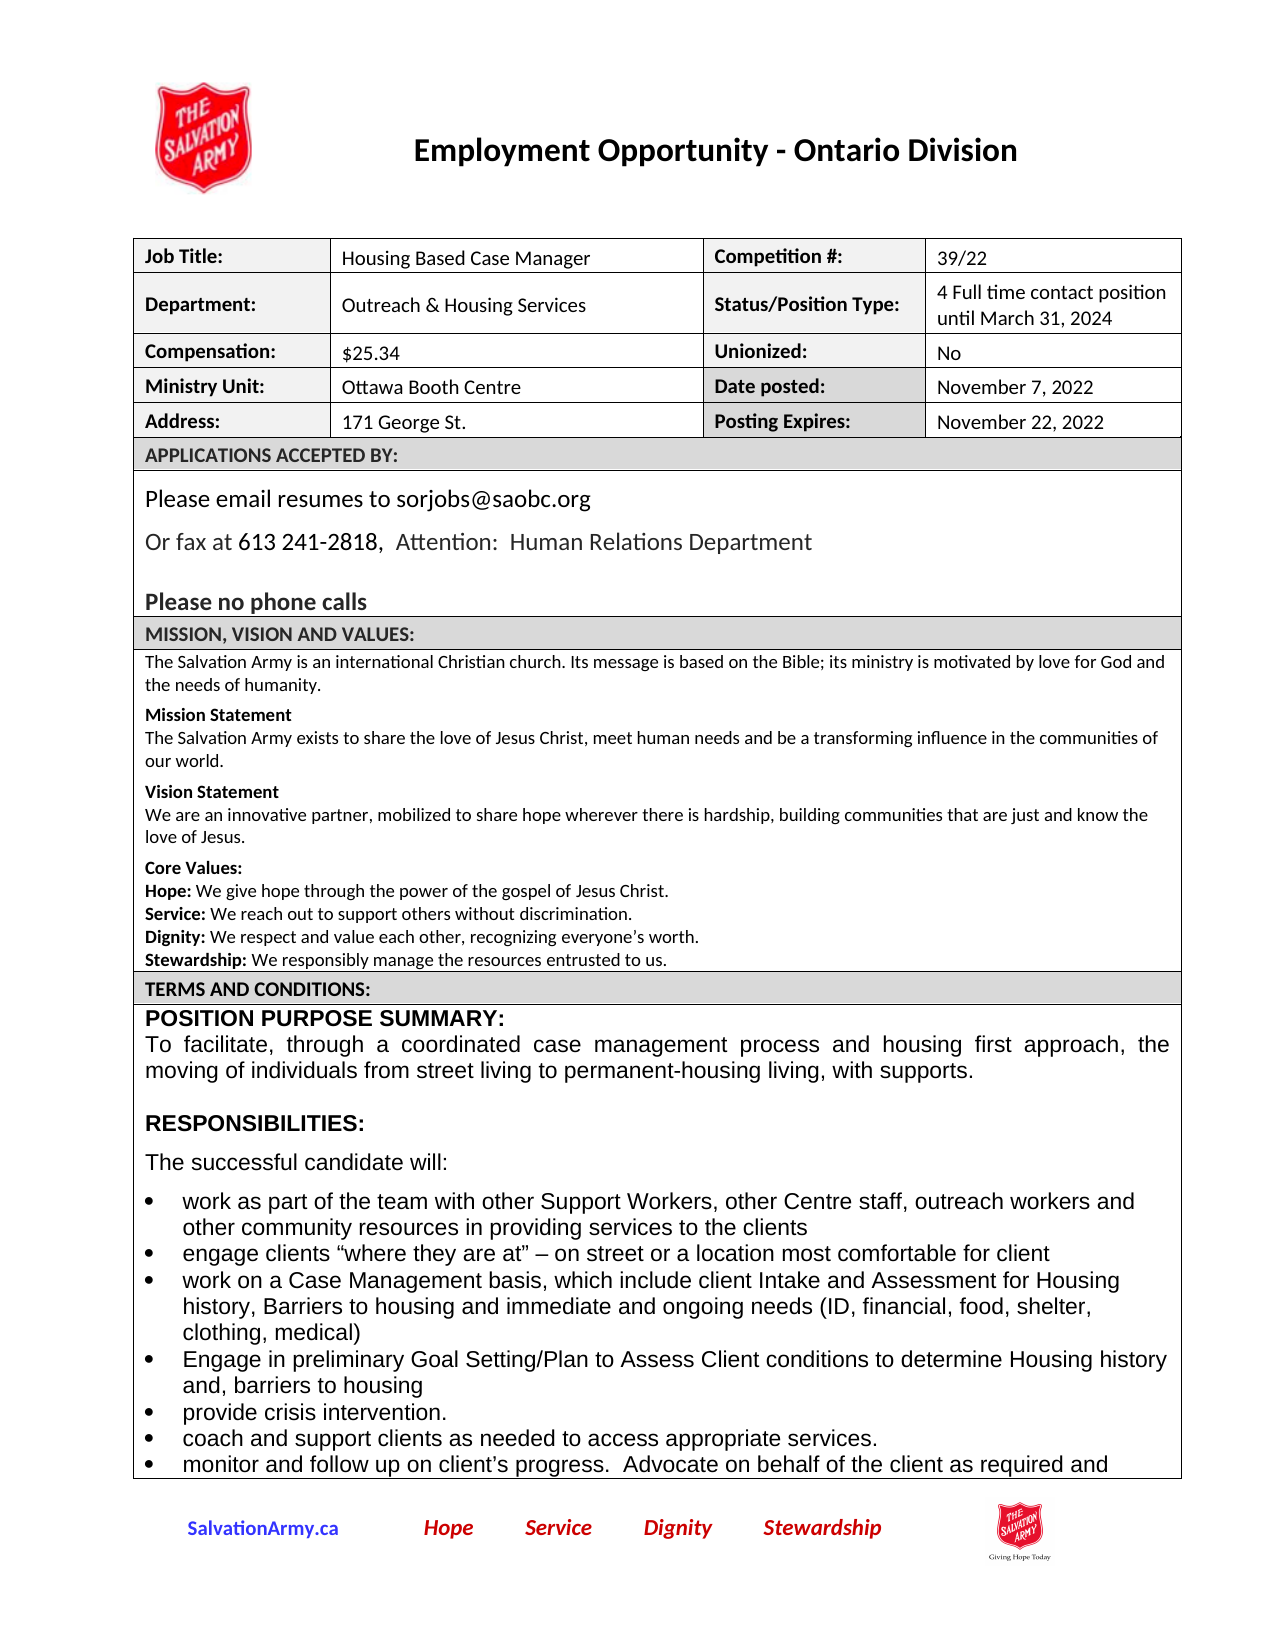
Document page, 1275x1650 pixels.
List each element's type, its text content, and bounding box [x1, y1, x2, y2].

table_cell Ottawa Booth Centre [331, 368, 703, 402]
table_cell The Salvation Army is an international Christian church. Its message is based on the Bible; its ministry is motivated by love for God and the needs of humanity. Mission Statement The Salvation Army exists to share the love of Jesus Christ, meet human needs and be a transforming influence in the communities of our world. Vision Statement We are an innovative partner, mobilized to share hope wherever there is hardship, building communities that are just and know the love of Jesus. Core Values: Hope: We give hope through the power of the gospel of Jesus Christ. Service: We reach out to support others without discrimination. Dignity: We respect and value each other, recognizing everyone’s worth. Stewardship: We responsibly manage the resources entrusted to us. [134, 650, 1181, 971]
picture [984, 1497, 1055, 1566]
table_cell 4 Full time contact position until March 31, 2024 [926, 273, 1181, 332]
table_header Competition #: [704, 239, 925, 272]
table_header 39/22 [926, 239, 1181, 272]
table_cell No [926, 334, 1181, 367]
table_cell Posting Expires: [704, 403, 925, 437]
table_cell Mission, VISION and Values: [134, 617, 1181, 649]
table_cell November 7, 2022 [926, 368, 1181, 402]
table_cell Status/Position Type: [704, 273, 925, 332]
table_header Housing Based Case Manager [331, 239, 703, 272]
table_cell Date posted: [704, 368, 925, 402]
table_cell Unionized: [704, 334, 925, 367]
table_cell $25.34 [331, 334, 703, 367]
table_cell Outreach & Housing Services [331, 273, 703, 332]
table_cell TERMS AND CONDITIONS: [134, 972, 1181, 1003]
table_cell Address: [134, 403, 330, 437]
table_cell Compensation: [134, 334, 330, 367]
table_header Job Title: [134, 239, 330, 272]
table_cell Please email resumes to sorjobs@saobc.org Or fax at 613 241-2818, Attention: Human Relations Department Please no phone calls [134, 471, 1181, 616]
table_cell Ministry Unit: [134, 368, 330, 402]
table_cell 171 George St. [331, 403, 703, 437]
picture [150, 75, 258, 202]
table_cell November 22, 2022 [926, 403, 1181, 437]
table_cell APPLICATIONS ACCEPTED BY: [134, 438, 1181, 469]
table_cell Department: [134, 273, 330, 332]
